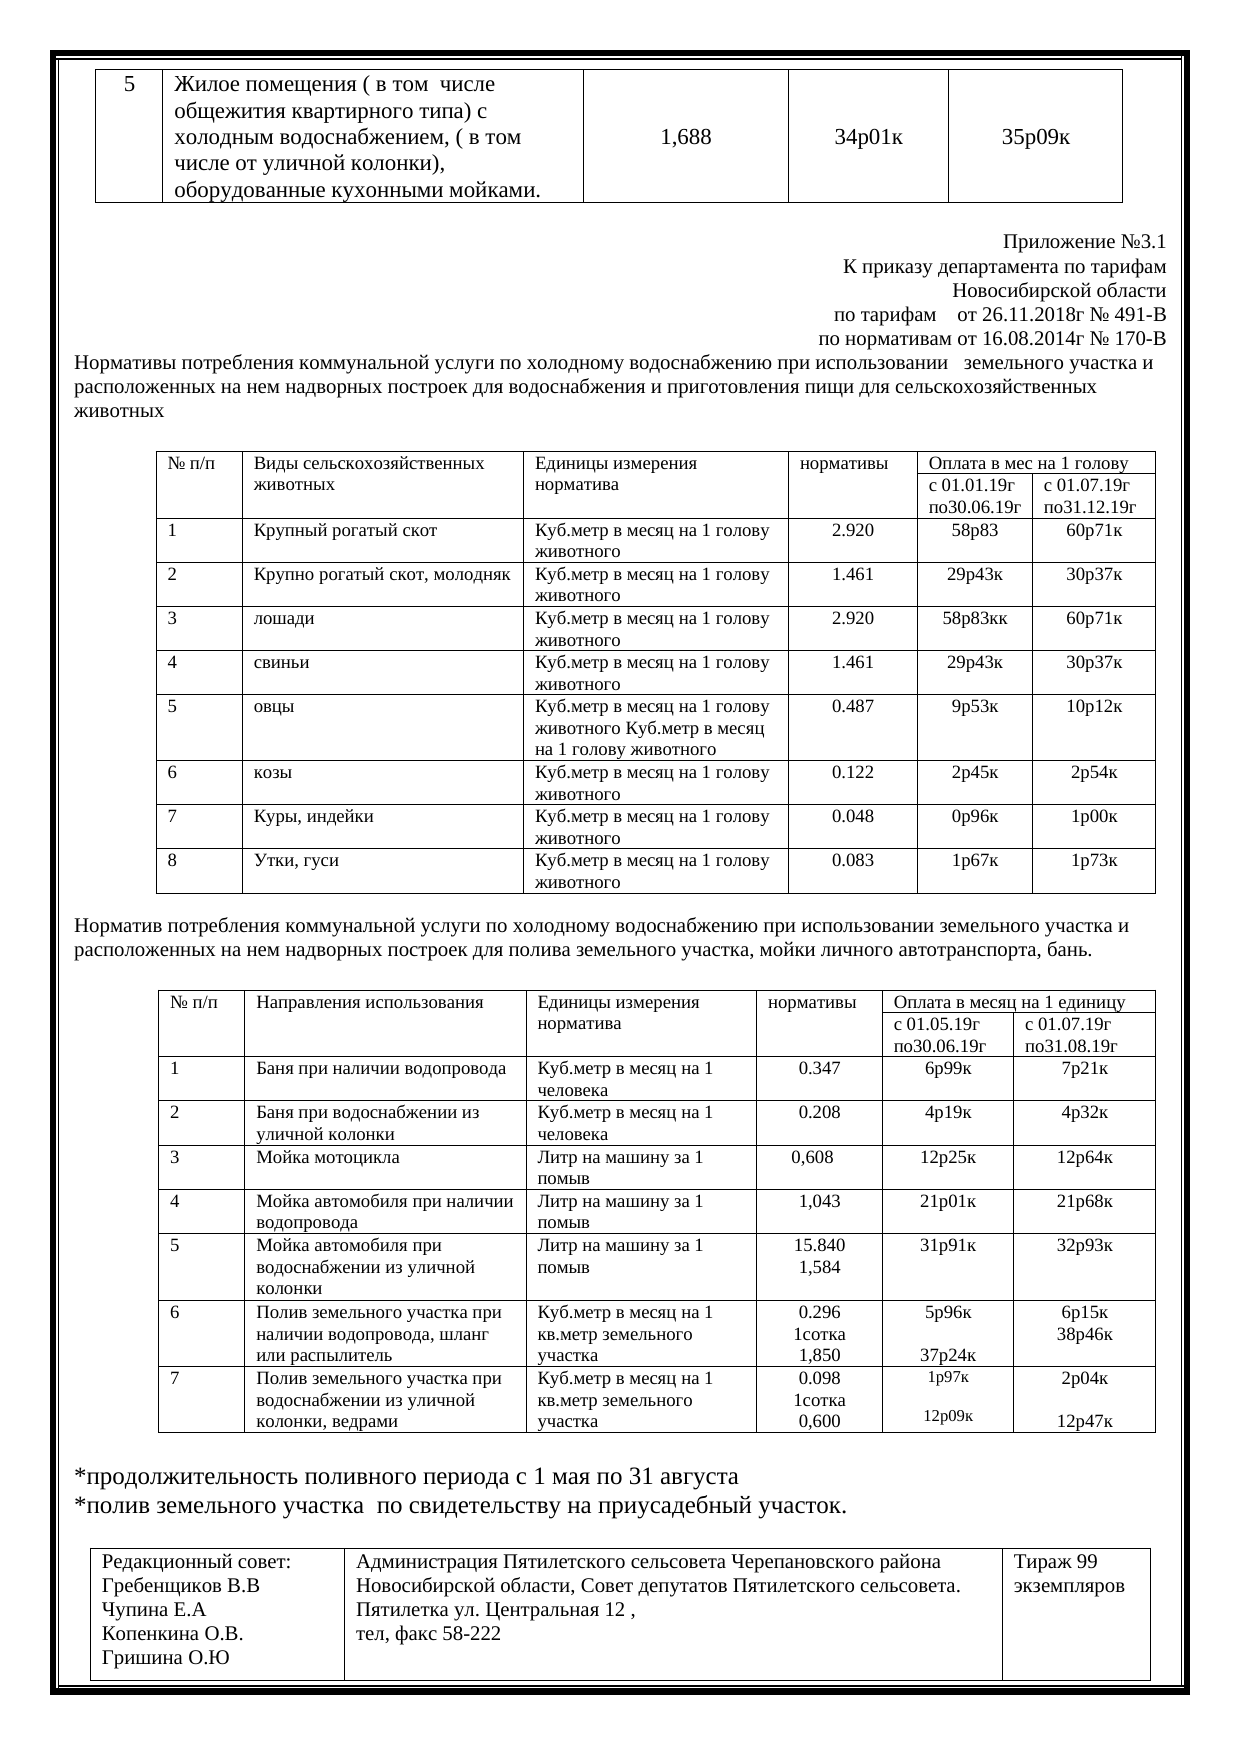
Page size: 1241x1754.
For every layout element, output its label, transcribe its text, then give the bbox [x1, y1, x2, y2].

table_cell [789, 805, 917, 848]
text Норматив потребления коммунальной услуги по холодному водоснабжению при использовании земельного участка и расположенных на нем надворных построек для полива земельного участка, мойки личного автотранспорта, бань. [74, 913, 1167, 961]
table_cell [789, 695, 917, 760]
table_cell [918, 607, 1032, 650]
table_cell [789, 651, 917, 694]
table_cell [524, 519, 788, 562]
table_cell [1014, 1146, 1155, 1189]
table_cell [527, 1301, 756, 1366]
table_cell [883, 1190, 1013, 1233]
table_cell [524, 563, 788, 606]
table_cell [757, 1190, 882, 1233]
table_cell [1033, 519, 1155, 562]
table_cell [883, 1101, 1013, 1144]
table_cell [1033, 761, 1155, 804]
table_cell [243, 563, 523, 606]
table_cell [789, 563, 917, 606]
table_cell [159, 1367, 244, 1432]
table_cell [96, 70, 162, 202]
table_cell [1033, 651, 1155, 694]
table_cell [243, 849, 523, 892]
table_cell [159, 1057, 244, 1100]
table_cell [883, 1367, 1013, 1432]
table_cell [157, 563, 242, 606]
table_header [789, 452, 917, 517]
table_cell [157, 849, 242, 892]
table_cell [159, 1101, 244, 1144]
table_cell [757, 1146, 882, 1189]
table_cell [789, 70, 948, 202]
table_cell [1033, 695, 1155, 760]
text *продолжительность поливного периода с 1 мая по 31 августа [74, 1461, 1167, 1490]
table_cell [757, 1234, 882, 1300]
text К приказу департамента по тарифам [74, 253, 1167, 278]
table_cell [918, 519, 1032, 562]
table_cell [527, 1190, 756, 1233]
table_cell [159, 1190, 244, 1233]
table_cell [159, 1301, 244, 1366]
text Новосибирской области [74, 278, 1167, 302]
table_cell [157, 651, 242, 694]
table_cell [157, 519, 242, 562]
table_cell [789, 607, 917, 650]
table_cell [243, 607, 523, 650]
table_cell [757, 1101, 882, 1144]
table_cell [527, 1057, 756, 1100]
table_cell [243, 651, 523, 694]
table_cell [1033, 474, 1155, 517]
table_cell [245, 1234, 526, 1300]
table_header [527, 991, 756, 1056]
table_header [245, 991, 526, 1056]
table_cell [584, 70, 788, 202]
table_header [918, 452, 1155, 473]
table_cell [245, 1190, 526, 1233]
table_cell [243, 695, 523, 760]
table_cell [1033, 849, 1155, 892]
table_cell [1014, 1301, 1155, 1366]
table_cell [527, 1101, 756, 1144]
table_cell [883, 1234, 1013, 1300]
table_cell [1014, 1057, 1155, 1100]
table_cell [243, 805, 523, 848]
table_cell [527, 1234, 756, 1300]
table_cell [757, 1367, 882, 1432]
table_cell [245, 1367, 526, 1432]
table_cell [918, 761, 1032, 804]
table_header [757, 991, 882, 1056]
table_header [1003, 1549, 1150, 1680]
text *полив земельного участка по свидетельству на приусадебный участок. [74, 1490, 1167, 1519]
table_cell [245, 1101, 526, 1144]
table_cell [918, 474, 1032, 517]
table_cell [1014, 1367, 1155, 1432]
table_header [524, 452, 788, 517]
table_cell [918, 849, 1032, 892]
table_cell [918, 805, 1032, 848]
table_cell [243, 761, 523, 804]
text Приложение №3.1 [74, 229, 1167, 253]
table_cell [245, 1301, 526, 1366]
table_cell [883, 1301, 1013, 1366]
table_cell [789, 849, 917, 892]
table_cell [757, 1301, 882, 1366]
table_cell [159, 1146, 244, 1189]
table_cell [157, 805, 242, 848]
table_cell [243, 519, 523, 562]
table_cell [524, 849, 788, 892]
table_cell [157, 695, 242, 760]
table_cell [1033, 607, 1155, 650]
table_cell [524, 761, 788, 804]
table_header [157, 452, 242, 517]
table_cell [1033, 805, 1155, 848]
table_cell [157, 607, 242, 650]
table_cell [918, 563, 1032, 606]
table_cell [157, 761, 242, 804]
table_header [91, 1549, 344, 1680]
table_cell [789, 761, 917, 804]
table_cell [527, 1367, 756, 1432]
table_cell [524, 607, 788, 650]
text по тарифам от 26.11.2018г № 491-В [74, 302, 1167, 326]
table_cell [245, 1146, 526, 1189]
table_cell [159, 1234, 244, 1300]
text по нормативам от 16.08.2014г № 170-В [74, 326, 1167, 350]
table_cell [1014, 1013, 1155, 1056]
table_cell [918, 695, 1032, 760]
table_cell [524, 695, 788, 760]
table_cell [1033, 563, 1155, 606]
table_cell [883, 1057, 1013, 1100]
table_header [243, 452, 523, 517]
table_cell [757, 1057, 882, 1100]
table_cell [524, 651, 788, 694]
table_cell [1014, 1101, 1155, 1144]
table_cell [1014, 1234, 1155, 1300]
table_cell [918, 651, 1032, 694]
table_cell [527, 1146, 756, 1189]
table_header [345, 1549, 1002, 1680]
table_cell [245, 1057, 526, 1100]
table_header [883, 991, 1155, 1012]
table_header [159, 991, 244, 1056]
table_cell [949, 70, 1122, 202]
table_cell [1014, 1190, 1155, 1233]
text Нормативы потребления коммунальной услуги по холодному водоснабжению при использовании земельного участка и расположенных на нем надворных построек для водоснабжения и приготовления пищи для сельскохозяйственных животных [74, 350, 1167, 422]
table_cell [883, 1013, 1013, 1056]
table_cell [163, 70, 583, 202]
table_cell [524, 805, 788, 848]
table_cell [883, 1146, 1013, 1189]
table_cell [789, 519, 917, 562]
